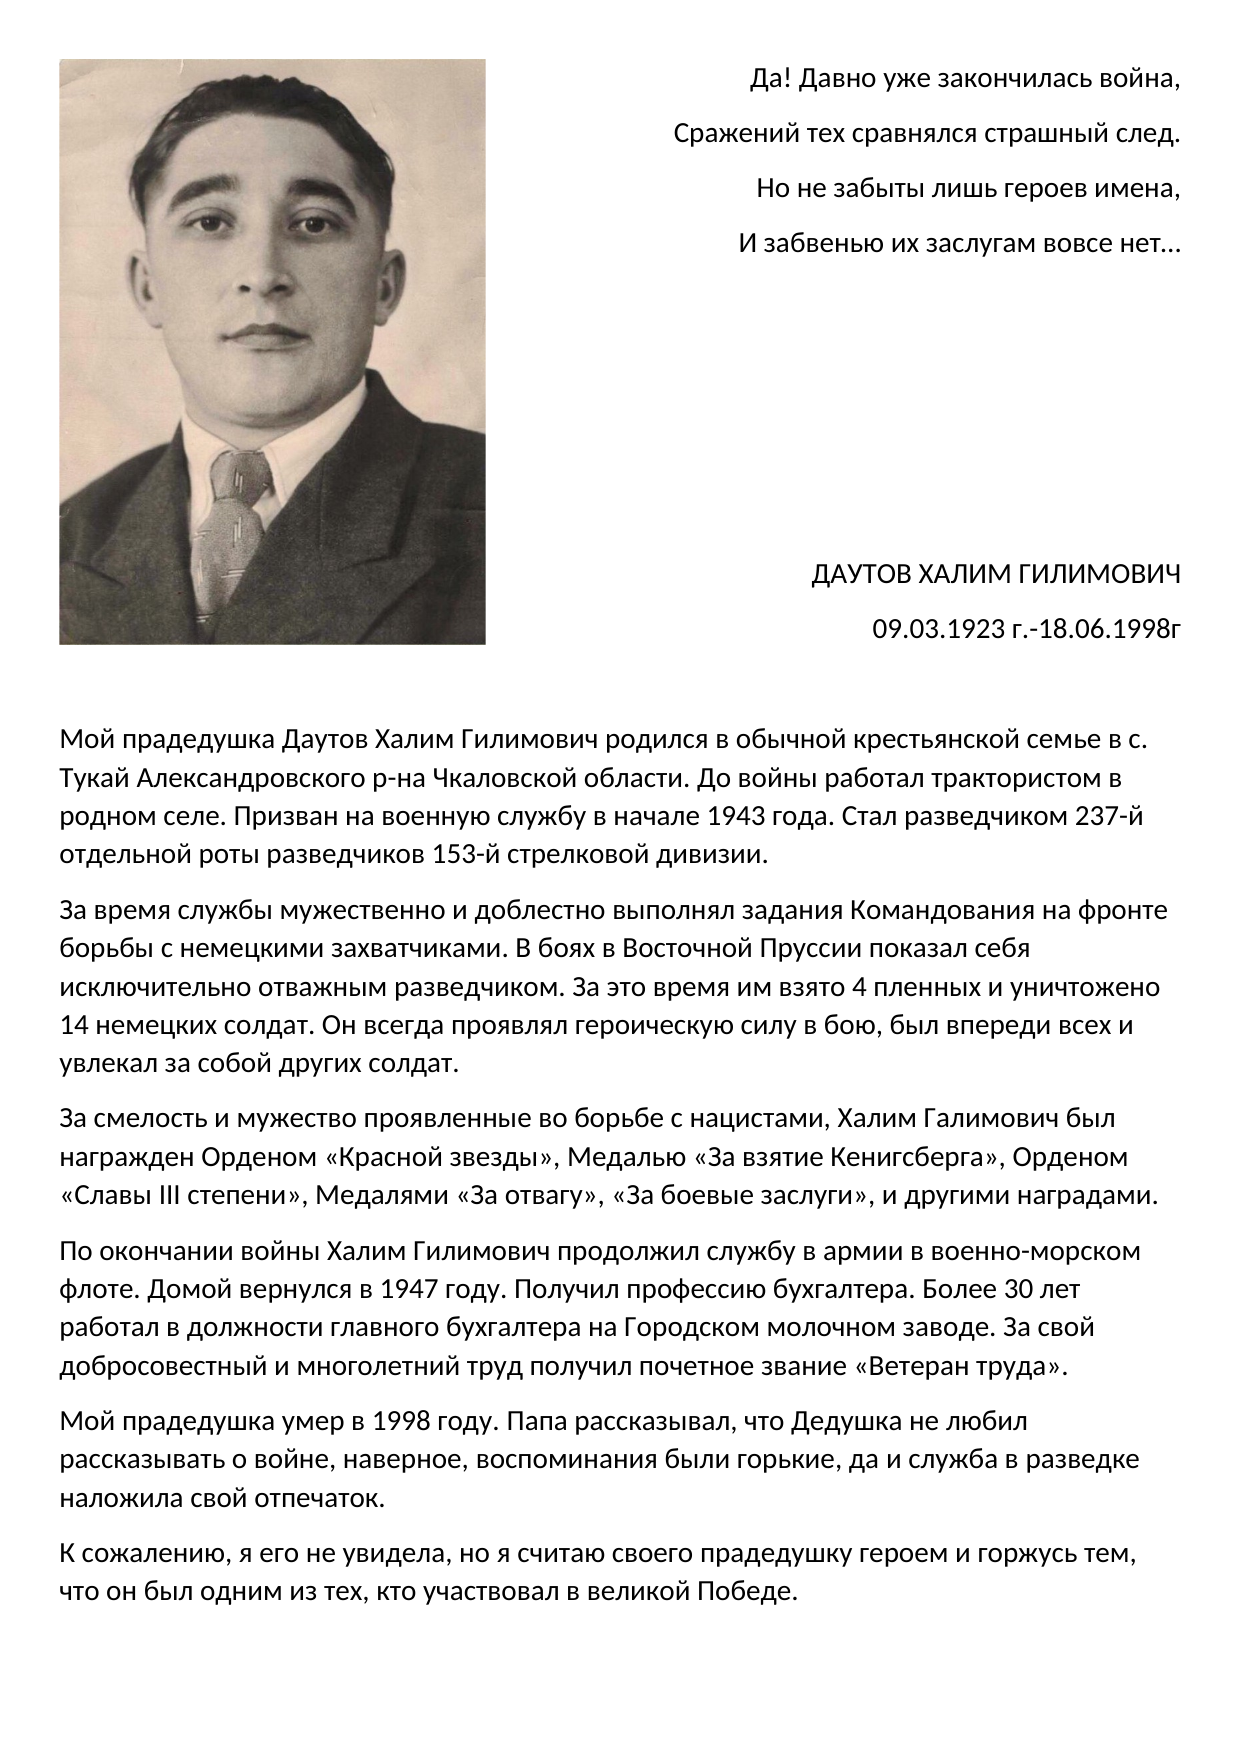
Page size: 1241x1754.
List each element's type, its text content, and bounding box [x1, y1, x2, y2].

text Мой прадедушка умер в 1998 году. Папа рассказывал, что Дедушка не любил рассказывать о войне, наверное, воспоминания были горькие, да и служба в разведке наложила свой отпечаток. [59, 1402, 1181, 1514]
text ДАУТОВ ХАЛИМ ГИЛИМОВИЧ [486, 555, 1181, 591]
text Мой прадедушка Даутов Халим Гилимович родился в обычной крестьянской семье в с. Тукай Александровского р-на Чкаловской области. До войны работал трактористом в родном селе. Призван на военную службу в начале 1943 года. Стал разведчиком 237-й отдельной роты разведчиков 153-й стрелковой дивизии. [59, 720, 1181, 871]
text По окончании войны Халим Гилимович продолжил службу в армии в военно-морском флоте. Домой вернулся в 1947 году. Получил профессию бухгалтера. Более 30 лет работал в должности главного бухгалтера на Городском молочном заводе. За свой добросовестный и многолетний труд получил почетное звание «Ветеран труда». [59, 1232, 1181, 1382]
text Да! Давно уже закончилась война, [486, 59, 1181, 95]
text За смелость и мужество проявленные во борьбе с нацистами, Халим Галимович был награжден Орденом «Красной звезды», Медалью «За взятие Кенигсберга», Орденом «Славы III степени», Медалями «За отвагу», «За боевые заслуги», и другими наградами. [59, 1099, 1181, 1212]
picture [59, 59, 486, 645]
text И забвенью их заслугам вовсе нет… [486, 224, 1181, 260]
text За время службы мужественно и доблестно выполнял задания Командования на фронте борьбы с немецкими захватчиками. В боях в Восточной Пруссии показал себя исключительно отважным разведчиком. За это время им взято 4 пленных и уничтожено 14 немецких солдат. Он всегда проявлял героическую силу в бою, был впереди всех и увлекал за собой других солдат. [59, 891, 1181, 1080]
text Сражений тех сравнялся страшный след. [486, 114, 1181, 150]
text К сожалению, я его не увиделa, но я считаю своего прадедушку героем и горжусь тем, что он был одним из тех, кто участвовал в великой Победе. [59, 1534, 1181, 1608]
text 09.03.1923 г.-18.06.1998г [59, 610, 1181, 646]
text Но не забыты лишь героев имена, [486, 169, 1181, 205]
